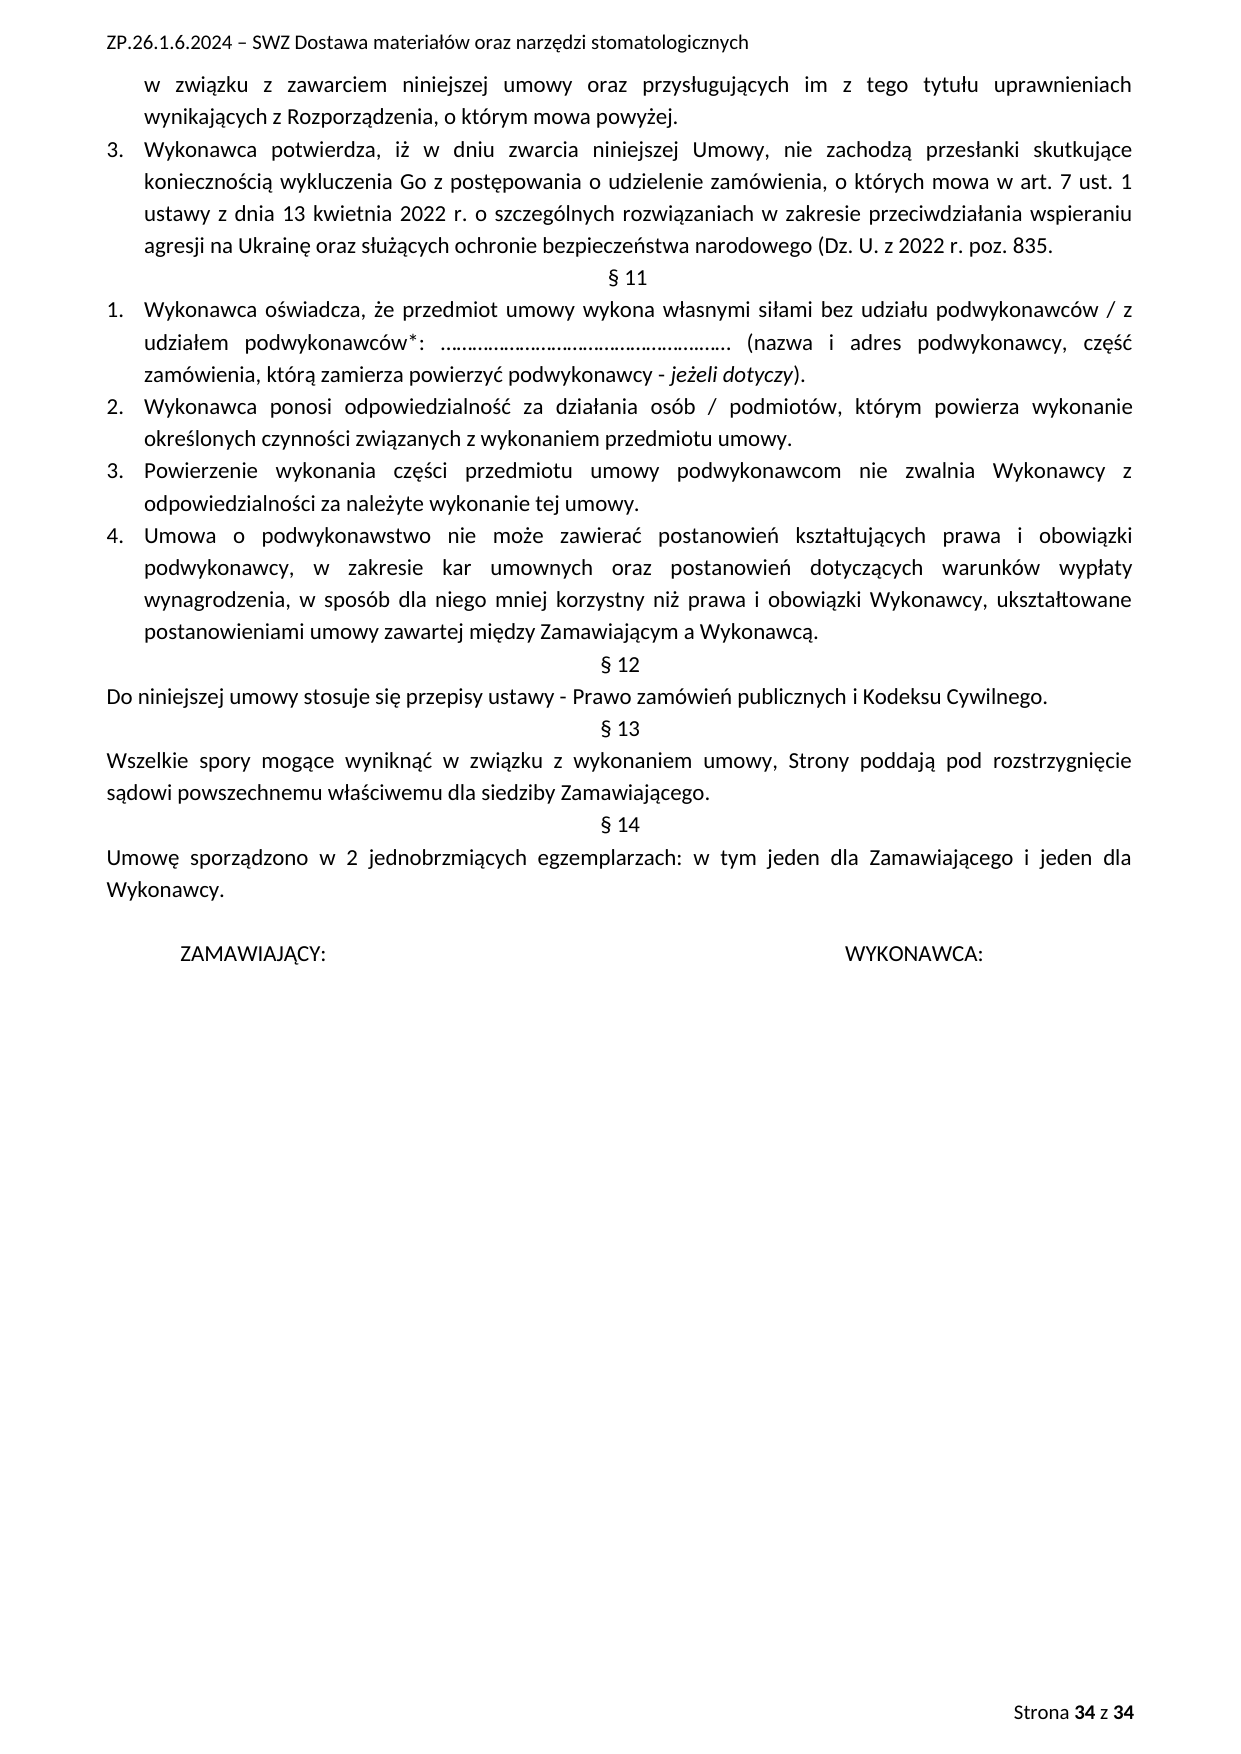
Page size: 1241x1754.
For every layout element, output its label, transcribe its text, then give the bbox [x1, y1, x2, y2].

text ZAMAWIAJĄCY: WYKONAWCA: [106, 939, 1134, 967]
list Wykonawca oświadcza, że przedmiot umowy wykona własnymi siłami bez udziału podwykonawców / z udziałem podwykonawców*: ………………………………………….…… (nazwa i adres podwykonawcy, część zamówienia, którą zamierza powierzyć podwykonawcy - jeżeli dotyczy). [106, 296, 1134, 388]
text § 13 [106, 714, 1134, 742]
text Do niniejszej umowy stosuje się przepisy ustawy - Prawo zamówień publicznych i Kodeksu Cywilnego. [106, 682, 1134, 710]
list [106, 70, 1134, 131]
text § 11 [121, 263, 1134, 291]
text § 14 [106, 811, 1134, 839]
text Wszelkie spory mogące wyniknąć w związku z wykonaniem umowy, Strony poddają pod rozstrzygnięcie sądowi powszechnemu właściwemu dla siedziby Zamawiającego. [106, 746, 1134, 806]
list Wykonawca ponosi odpowiedzialność za działania osób / podmiotów, którym powierza wykonanie określonych czynności związanych z wykonaniem przedmiotu umowy. [106, 392, 1134, 452]
list Umowa o podwykonawstwo nie może zawierać postanowień kształtujących prawa i obowiązki podwykonawcy, w zakresie kar umownych oraz postanowień dotyczących warunków wypłaty wynagrodzenia, w sposób dla niego mniej korzystny niż prawa i obowiązki Wykonawcy, ukształtowane postanowieniami umowy zawartej między Zamawiającym a Wykonawcą. [106, 521, 1134, 646]
text § 12 [106, 650, 1134, 678]
text Umowę sporządzono w 2 jednobrzmiących egzemplarzach: w tym jeden dla Zamawiającego i jeden dla Wykonawcy. [106, 843, 1134, 903]
list Powierzenie wykonania części przedmiotu umowy podwykonawcom nie zwalnia Wykonawcy z odpowiedzialności za należyte wykonanie tej umowy. [106, 457, 1134, 517]
list Wykonawca potwierdza, iż w dniu zwarcia niniejszej Umowy, nie zachodzą przesłanki skutkujące koniecznością wykluczenia Go z postępowania o udzielenie zamówienia, o których mowa w art. 7 ust. 1 ustawy z dnia 13 kwietnia 2022 r. o szczególnych rozwiązaniach w zakresie przeciwdziałania wspieraniu agresji na Ukrainę oraz służących ochronie bezpieczeństwa narodowego (Dz. U. z 2022 r. poz. 835. [106, 135, 1134, 259]
